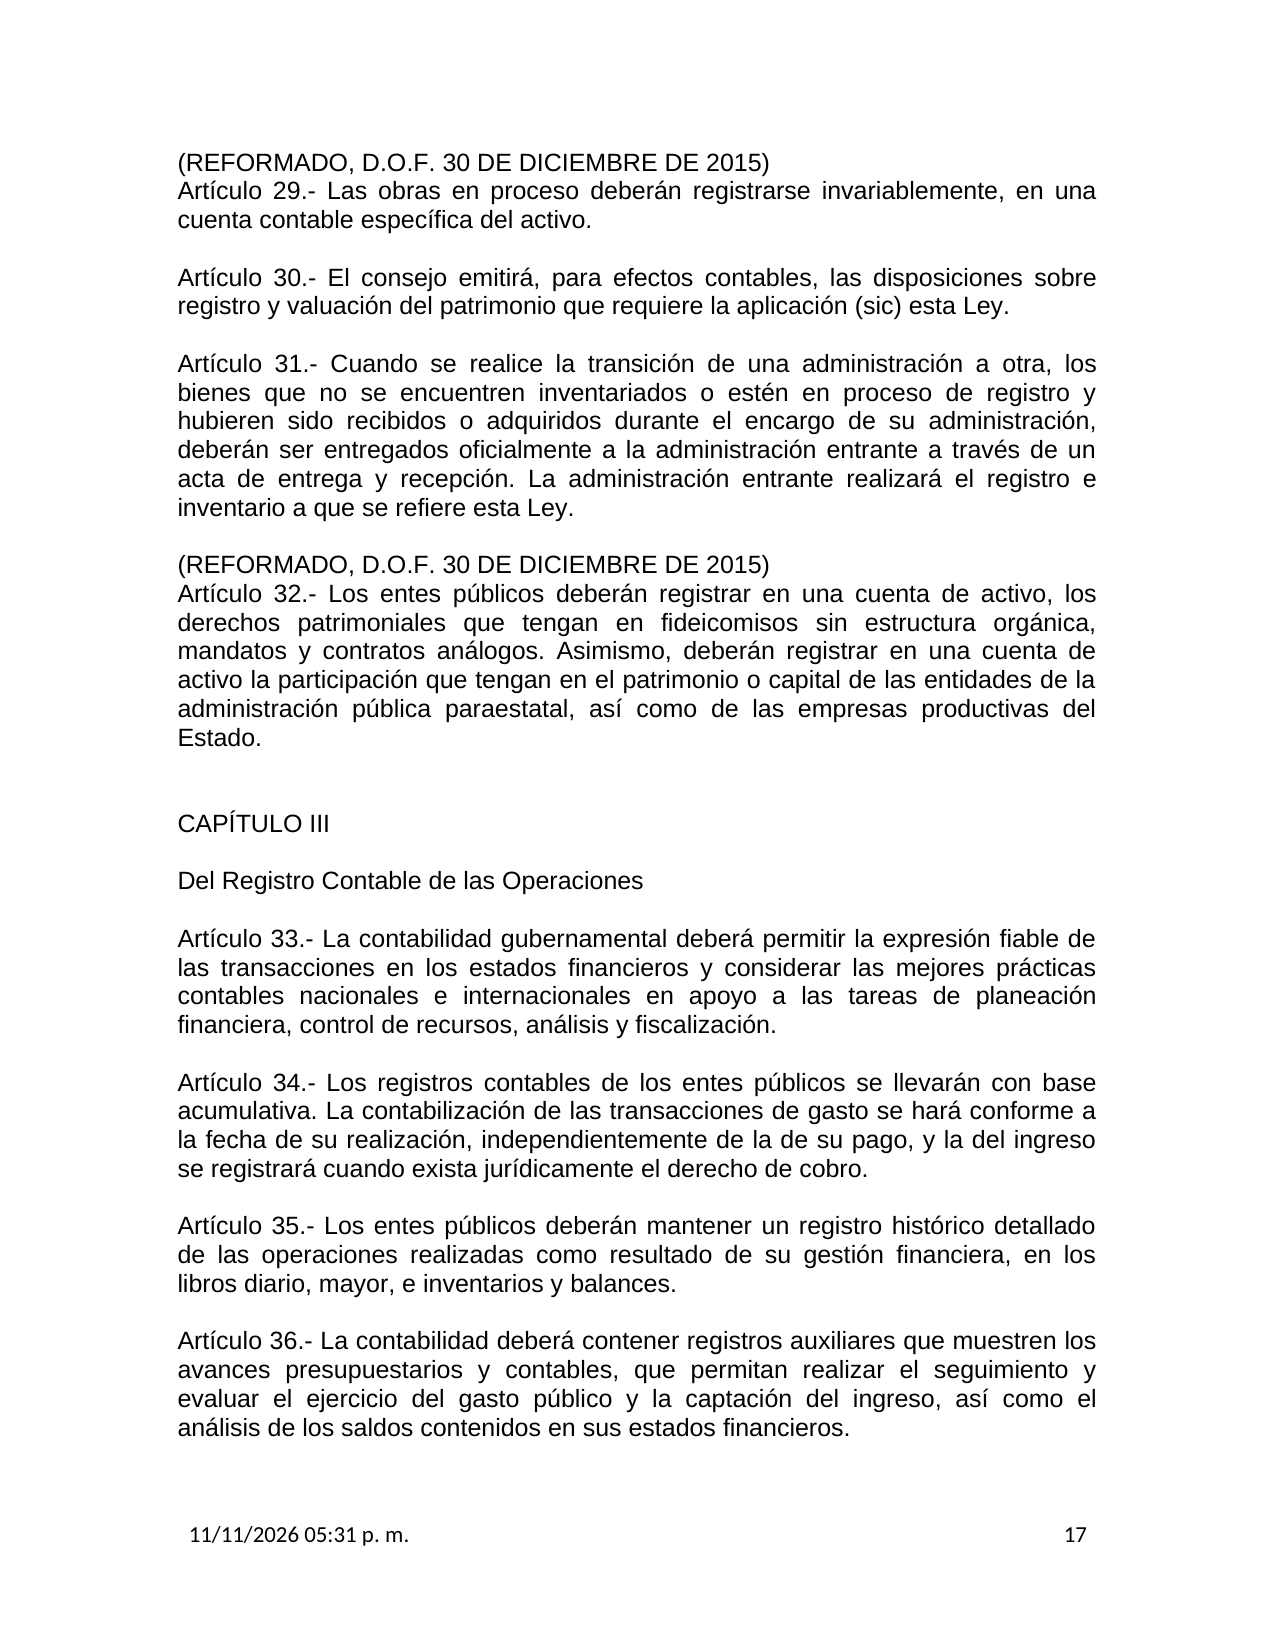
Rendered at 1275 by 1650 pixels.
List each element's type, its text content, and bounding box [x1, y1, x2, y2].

text (REFORMADO, D.O.F. 30 DE DICIEMBRE DE 2015) [177, 550, 1098, 579]
text Artículo 36.- La contabilidad deberá contener registros auxiliares que muestren los avances presupuestarios y contables, que permitan realizar el seguimiento y evaluar el ejercicio del gasto público y la captación del ingreso, así como el análisis de los saldos contenidos en sus estados financieros. [177, 1326, 1098, 1441]
text CAPÍTULO III [177, 809, 1098, 838]
text (REFORMADO, D.O.F. 30 DE DICIEMBRE DE 2015) [177, 148, 1098, 176]
text Artículo 34.- Los registros contables de los entes públicos se llevarán con base acumulativa. La contabilización de las transacciones de gasto se hará conforme a la fecha de su realización, independientemente de la de su pago, y la del ingreso se registrará cuando exista jurídicamente el derecho de cobro. [177, 1068, 1098, 1183]
text Artículo 33.- La contabilidad gubernamental deberá permitir la expresión fiable de las transacciones en los estados financieros y considerar las mejores prácticas contables nacionales e internacionales en apoyo a las tareas de planeación financiera, control de recursos, análisis y fiscalización. [177, 924, 1098, 1039]
text Del Registro Contable de las Operaciones [177, 866, 1098, 895]
text Artículo 29.- Las obras en proceso deberán registrarse invariablemente, en una cuenta contable específica del activo. [177, 176, 1098, 234]
text Artículo 30.- El consejo emitirá, para efectos contables, las disposiciones sobre registro y valuación del patrimonio que requiere la aplicación (sic) esta Ley. [177, 263, 1098, 320]
text Artículo 35.- Los entes públicos deberán mantener un registro histórico detallado de las operaciones realizadas como resultado de su gestión financiera, en los libros diario, mayor, e inventarios y balances. [177, 1211, 1098, 1298]
text Artículo 32.- Los entes públicos deberán registrar en una cuenta de activo, los derechos patrimoniales que tengan en fideicomisos sin estructura orgánica, mandatos y contratos análogos. Asimismo, deberán registrar en una cuenta de activo la participación que tengan en el patrimonio o capital de las entidades de la administración pública paraestatal, así como de las empresas productivas del Estado. [177, 579, 1098, 751]
text Artículo 31.- Cuando se realice la transición de una administración a otra, los bienes que no se encuentren inventariados o estén en proceso de registro y hubieren sido recibidos o adquiridos durante el encargo de su administración, deberán ser entregados oficialmente a la administración entrante a través de un acta de entrega y recepción. La administración entrante realizará el registro e inventario a que se refiere esta Ley. [177, 349, 1098, 521]
